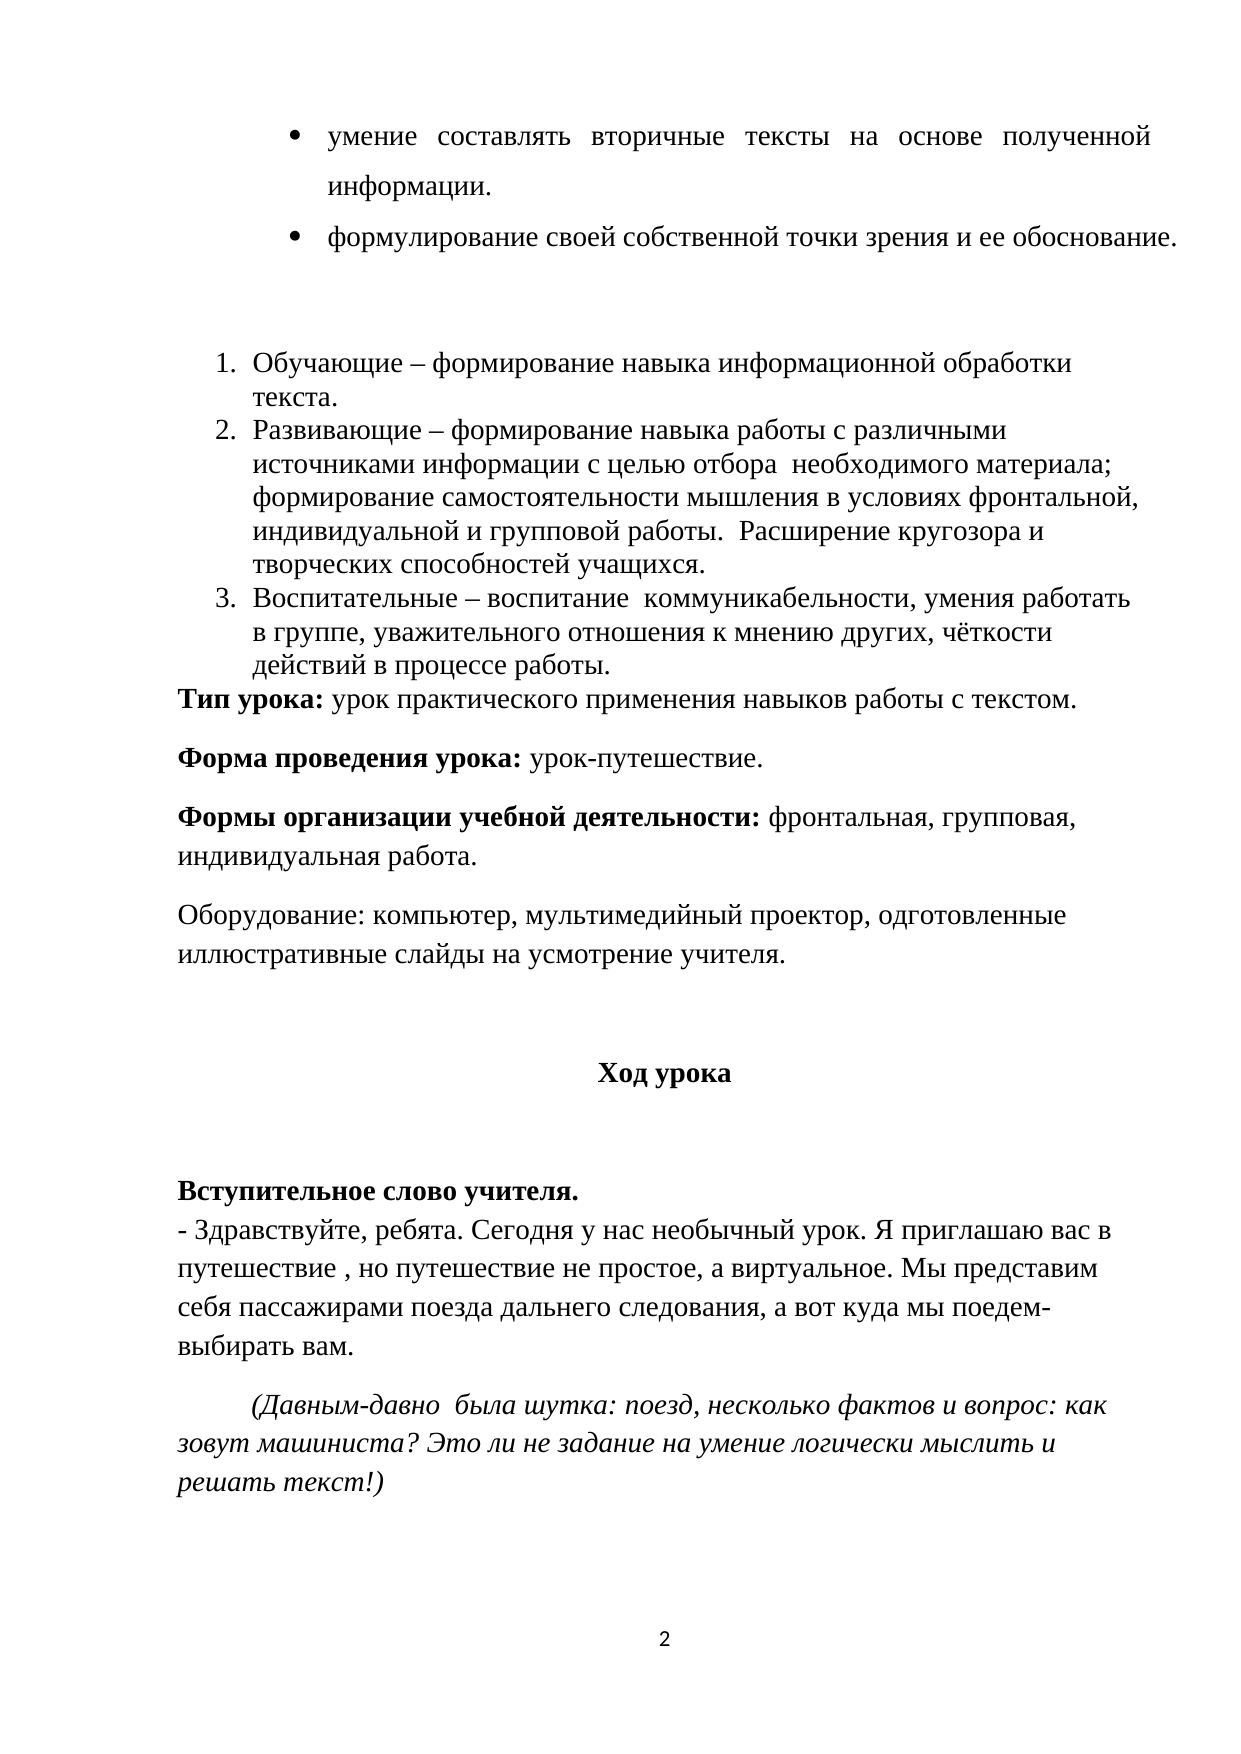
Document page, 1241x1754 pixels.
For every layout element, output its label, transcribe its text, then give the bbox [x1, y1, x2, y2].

list Воспитательные – воспитание коммуникабельности, умения работать в группе, уважительного отношения к мнению других, чёткости действий в процессе работы. [215, 580, 1152, 681]
text Вступительное слово учителя. - Здравствуйте, ребята. Сегодня у нас необычный урок. Я приглашаю вас в путешествие , но путешествие не простое, а виртуальное. Мы представим себя пассажирами поезда дальнего следования, а вот куда мы поедем- выбирать вам. [177, 1173, 1152, 1361]
list умение составлять вторичные тексты на основе полученной информации. [290, 118, 1152, 202]
text Тип урока: урок практического применения навыков работы с текстом. [177, 681, 1152, 714]
text Оборудование: компьютер, мультимедийный проектор, одготовленные иллюстративные слайды на усмотрение учителя. [177, 897, 1152, 969]
text Формы организации учебной деятельности: фронтальная, групповая, индивидуальная работа. [177, 799, 1152, 872]
list Развивающие – формирование навыка работы с различными источниками информации с целью отбора необходимого материала; формирование самостоятельности мышления в условиях фронтальной, индивидуальной и групповой работы. Расширение кругозора и творческих способностей учащихся. [215, 412, 1152, 580]
text Форма проведения урока: урок-путешествие. [177, 740, 1152, 774]
text Ход урока [177, 1055, 1152, 1088]
text (Давным-давно была шутка: поезд, несколько фактов и вопрос: как зовут машиниста? Это ли не задание на умение логически мыслить и решать текст!) [177, 1387, 1152, 1498]
list Обучающие – формирование навыка информационной обработки текста. [215, 345, 1152, 412]
list формулирование своей собственной точки зрения и ее обоснование. [290, 219, 1190, 252]
